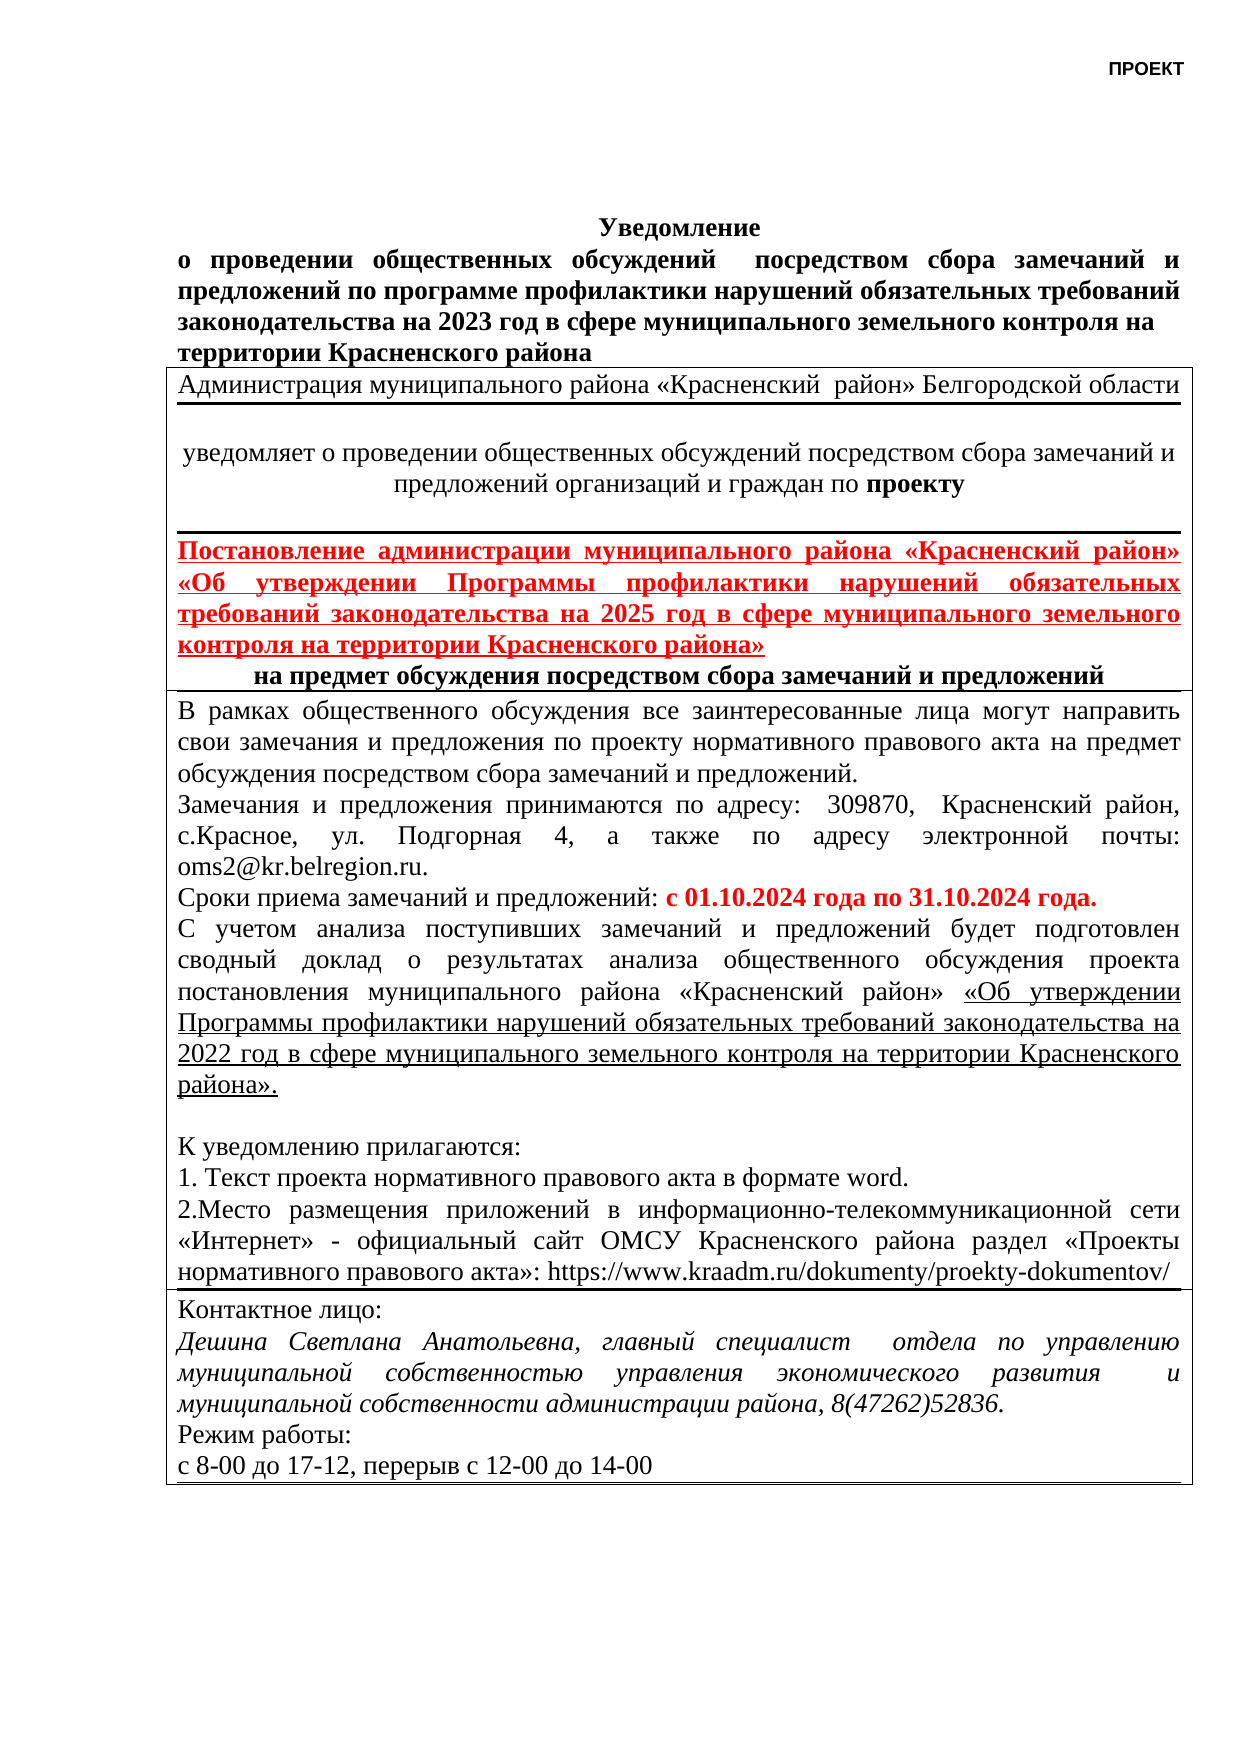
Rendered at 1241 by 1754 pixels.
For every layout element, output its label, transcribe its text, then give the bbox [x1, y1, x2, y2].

table_cell Контактное лицо: Дешина Светлана Анатольевна, главный специалист отдела по управлению муниципальной собственностью управления экономического развития и муниципальной собственности администрации района, 8(47262)52836. Режим работы: с 8-00 до 17-12, перерыв с 12-00 до 14-00 [167, 1290, 1192, 1483]
text о проведении общественных обсуждений посредством сбора замечаний и предложений по программе профилактики нарушений обязательных требований законодательства на 2023 год в сфере муниципального земельного контроля на [177, 243, 1181, 336]
text Уведомление [177, 118, 1181, 243]
table_cell В рамках общественного обсуждения все заинтересованные лица могут направить свои замечания и предложения по проекту нормативного правового акта на предмет обсуждения посредством сбора замечаний и предложений. Замечания и предложения принимаются по адресу: 309870, Красненский район, с.Красное, ул. Подгорная 4, а также по адресу электронной почты: oms2@kr.belregion.ru. Сроки приема замечаний и предложений: с 01.10.2024 года по 31.10.2024 года. С учетом анализа поступивших замечаний и предложений будет подготовлен сводный доклад о результатах анализа общественного обсуждения проекта постановления муниципального района «Красненский район» «Об утверждении Программы профилактики нарушений обязательных требований законодательства на 2022 год в сфере муниципального земельного контроля на территории Красненского района». К уведомлению прилагаются: 1. Текст проекта нормативного правового акта в формате word. 2.Место размещения приложений в информационно-телекоммуникационной сети «Интернет» - официальный сайт ОМСУ Красненского района раздел «Проекты нормативного правового акта»: https://www.kraadm.ru/dokumenty/proekty-dokumentov/ [167, 691, 1192, 1289]
text территории Красненского района [177, 336, 1181, 367]
table_header Администрация муниципального района «Красненский район» Белгородской области уведомляет о проведении общественных обсуждений посредством сбора замечаний и предложений организаций и граждан по проекту Постановление администрации муниципального района «Красненский район» «Об утверждении Программы профилактики нарушений обязательных требований законодательства на 2025 год в сфере муниципального земельного контроля на территории Красненского района» на предмет обсуждения посредством сбора замечаний и предложений [167, 368, 1192, 690]
